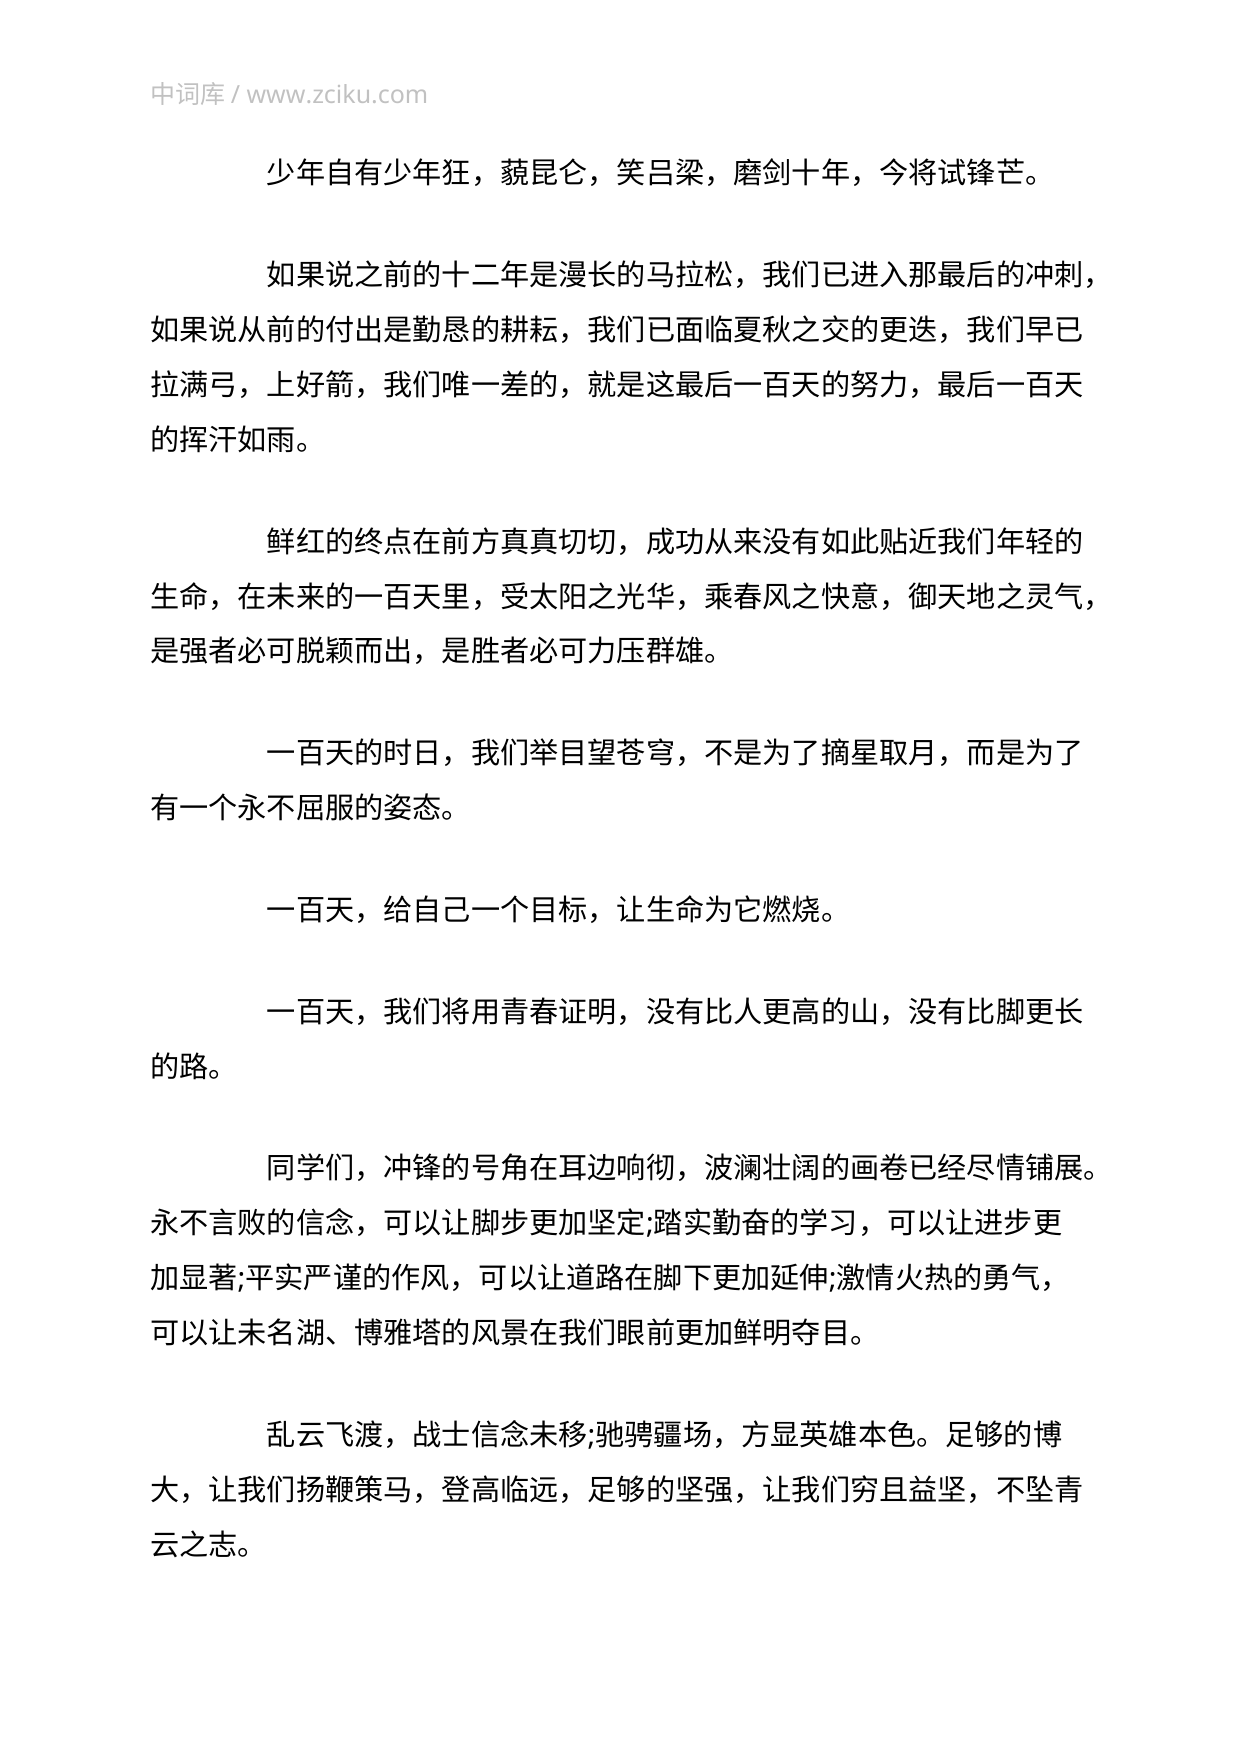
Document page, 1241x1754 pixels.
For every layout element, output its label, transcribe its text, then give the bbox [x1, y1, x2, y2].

text 鲜红的终点在前方真真切切，成功从来没有如此贴近我们年轻的生命，在未来的一百天里，受太阳之光华，乘春风之快意，御天地之灵气，是强者必可脱颖而出，是胜者必可力压群雄。 [150, 518, 1090, 670]
text 一百天的时日，我们举目望苍穹，不是为了摘星取月，而是为了有一个永不屈服的姿态。 [150, 730, 1090, 827]
text 乱云飞渡，战士信念未移;驰骋疆场，方显英雄本色。足够的博大，让我们扬鞭策马，登高临远，足够的坚强，让我们穷且益坚，不坠青云之志。 [150, 1412, 1090, 1564]
text 一百天，给自己一个目标，让生命为它燃烧。 [150, 886, 1090, 929]
text 一百天，我们将用青春证明，没有比人更高的山，没有比脚更长的路。 [150, 988, 1090, 1085]
text 同学们，冲锋的号角在耳边响彻，波澜壮阔的画卷已经尽情铺展。永不言败的信念，可以让脚步更加坚定;踏实勤奋的学习，可以让进步更加显著;平实严谨的作风，可以让道路在脚下更加延伸;激情火热的勇气，可以让未名湖、博雅塔的风景在我们眼前更加鲜明夺目。 [150, 1145, 1090, 1352]
text 如果说之前的十二年是漫长的马拉松，我们已进入那最后的冲刺，如果说从前的付出是勤恳的耕耘，我们已面临夏秋之交的更迭，我们早已拉满弓，上好箭，我们唯一差的，就是这最后一百天的努力，最后一百天的挥汗如雨。 [150, 252, 1090, 459]
text 少年自有少年狂，藐昆仑，笑吕梁，磨剑十年，今将试锋芒。 [150, 150, 1090, 192]
